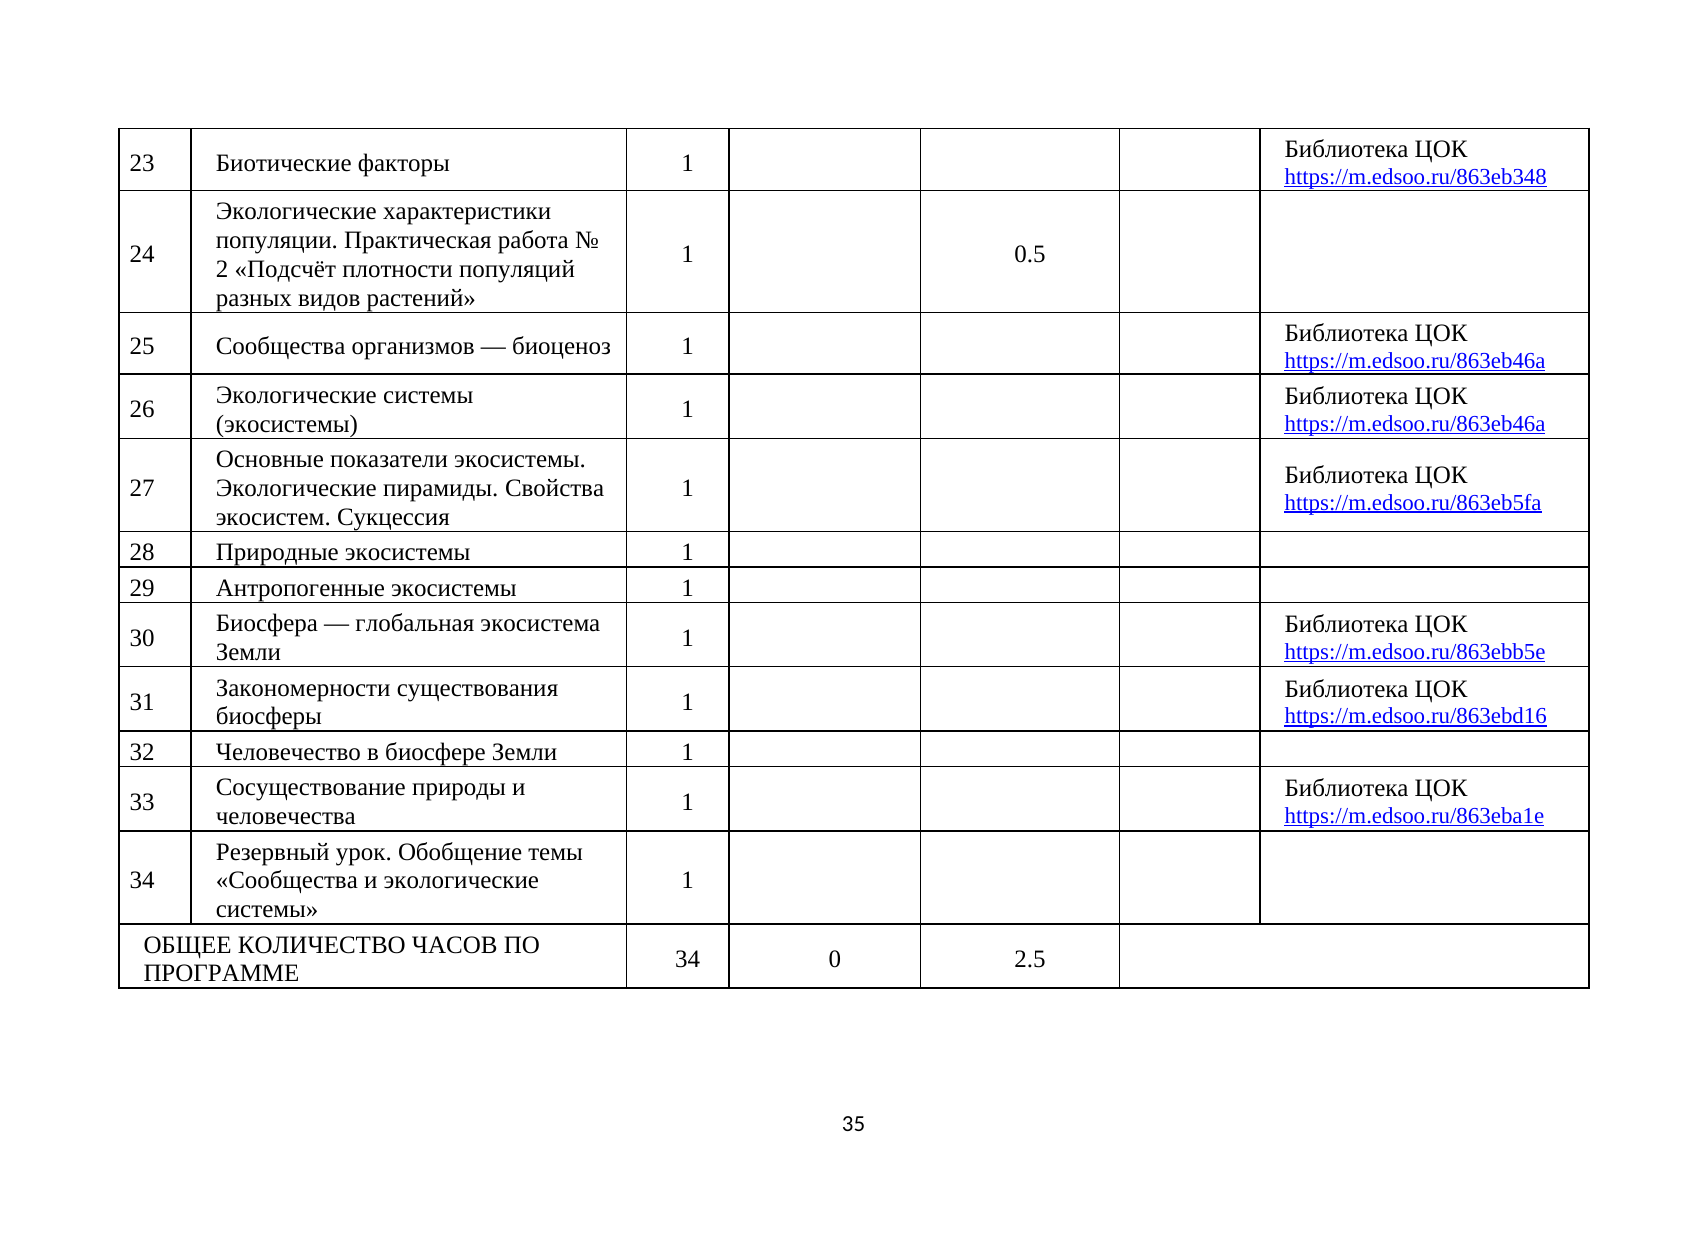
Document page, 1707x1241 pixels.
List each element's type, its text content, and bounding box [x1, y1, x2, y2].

table_cell [921, 767, 1119, 830]
table_cell [921, 313, 1119, 373]
table_cell Закономерности существования биосферы [192, 667, 626, 730]
table_cell [730, 603, 920, 666]
table_cell Библиотека ЦОК https://m.edsoo.ru/863eb46a [1261, 375, 1588, 437]
table_cell [1261, 568, 1588, 602]
table_cell [1261, 832, 1588, 923]
table_cell Сообщества организмов — биоценоз [192, 313, 626, 373]
table_cell 1 [627, 568, 728, 602]
table_cell 27 [120, 439, 190, 531]
table_cell [1120, 439, 1259, 531]
table_cell [921, 532, 1119, 566]
table_cell Библиотека ЦОК https://m.edsoo.ru/863eb348 [1261, 129, 1588, 189]
table_cell 23 [120, 129, 190, 189]
table_cell 32 [120, 732, 190, 766]
table_cell [730, 532, 920, 566]
table_cell [1120, 375, 1259, 437]
table_cell [1120, 191, 1259, 311]
table_cell [1120, 767, 1259, 830]
table_cell 0 [730, 925, 920, 987]
table_cell [1120, 732, 1259, 766]
table_cell 25 [120, 313, 190, 373]
table_cell [1120, 568, 1259, 602]
table_cell [730, 568, 920, 602]
table_cell [1120, 667, 1259, 730]
table_cell 1 [627, 767, 728, 830]
table_cell 34 [627, 925, 728, 987]
table_cell [921, 129, 1119, 189]
table_cell 28 [120, 532, 190, 566]
table_cell [921, 832, 1119, 923]
table_cell Резервный урок. Обобщение темы «Сообщества и экологические системы» [192, 832, 626, 923]
table_cell [921, 667, 1119, 730]
table_cell [730, 375, 920, 437]
table_cell 24 [120, 191, 190, 311]
table_cell 31 [120, 667, 190, 730]
table_cell 1 [627, 667, 728, 730]
table_cell [730, 732, 920, 766]
table_cell [1120, 129, 1259, 189]
table_cell Биосфера — глобальная экосистема Земли [192, 603, 626, 666]
table_cell Человечество в биосфере Земли [192, 732, 626, 766]
table_cell [730, 191, 920, 311]
table_cell [921, 439, 1119, 531]
table_cell [1261, 532, 1588, 566]
table_cell [730, 439, 920, 531]
table_cell [1261, 191, 1588, 311]
table_cell [1120, 832, 1259, 923]
table_cell Антропогенные экосистемы [192, 568, 626, 602]
table_cell 1 [627, 375, 728, 437]
table_cell 1 [627, 191, 728, 311]
table_cell [921, 375, 1119, 437]
table_cell [1120, 313, 1259, 373]
table_cell 1 [627, 129, 728, 189]
table_cell 1 [627, 832, 728, 923]
table_cell Биотические факторы [192, 129, 626, 189]
table_cell 1 [627, 732, 728, 766]
table_cell [730, 767, 920, 830]
table_cell 29 [120, 568, 190, 602]
table_cell [921, 732, 1119, 766]
table_cell [921, 603, 1119, 666]
table_cell Природные экосистемы [192, 532, 626, 566]
table_cell [730, 313, 920, 373]
table_cell Библиотека ЦОК https://m.edsoo.ru/863eb5fa [1261, 439, 1588, 531]
table_cell Сосуществование природы и человечества [192, 767, 626, 830]
table_cell [921, 568, 1119, 602]
table_cell [730, 129, 920, 189]
table_cell Экологические системы (экосистемы) [192, 375, 626, 437]
table_cell 1 [627, 313, 728, 373]
table_cell 1 [627, 603, 728, 666]
table_cell Экологические характеристики популяции. Практическая работа № 2 «Подсчёт плотности популяций разных видов растений» [192, 191, 626, 311]
table_cell 34 [120, 832, 190, 923]
table_cell 30 [120, 603, 190, 666]
table_cell 26 [120, 375, 190, 437]
table_cell 1 [627, 532, 728, 566]
table_cell [730, 832, 920, 923]
table_cell ОБЩЕЕ КОЛИЧЕСТВО ЧАСОВ ПО ПРОГРАММЕ [120, 925, 626, 987]
table_cell 0.5 [921, 191, 1119, 311]
table_cell [1120, 532, 1259, 566]
table_cell 33 [120, 767, 190, 830]
table_cell Основные показатели экосистемы. Экологические пирамиды. Свойства экосистем. Сукцессия [192, 439, 626, 531]
table_cell [730, 667, 920, 730]
table_cell Библиотека ЦОК https://m.edsoo.ru/863eba1e [1261, 767, 1588, 830]
table_cell 2.5 [921, 925, 1119, 987]
table_cell [1261, 732, 1588, 766]
table_cell [1120, 603, 1259, 666]
table_cell Библиотека ЦОК https://m.edsoo.ru/863eb46a [1261, 313, 1588, 373]
table_cell 1 [627, 439, 728, 531]
table_cell Библиотека ЦОК https://m.edsoo.ru/863ebb5e [1261, 603, 1588, 666]
table_cell Библиотека ЦОК https://m.edsoo.ru/863ebd16 [1261, 667, 1588, 730]
table_cell [1120, 925, 1588, 987]
